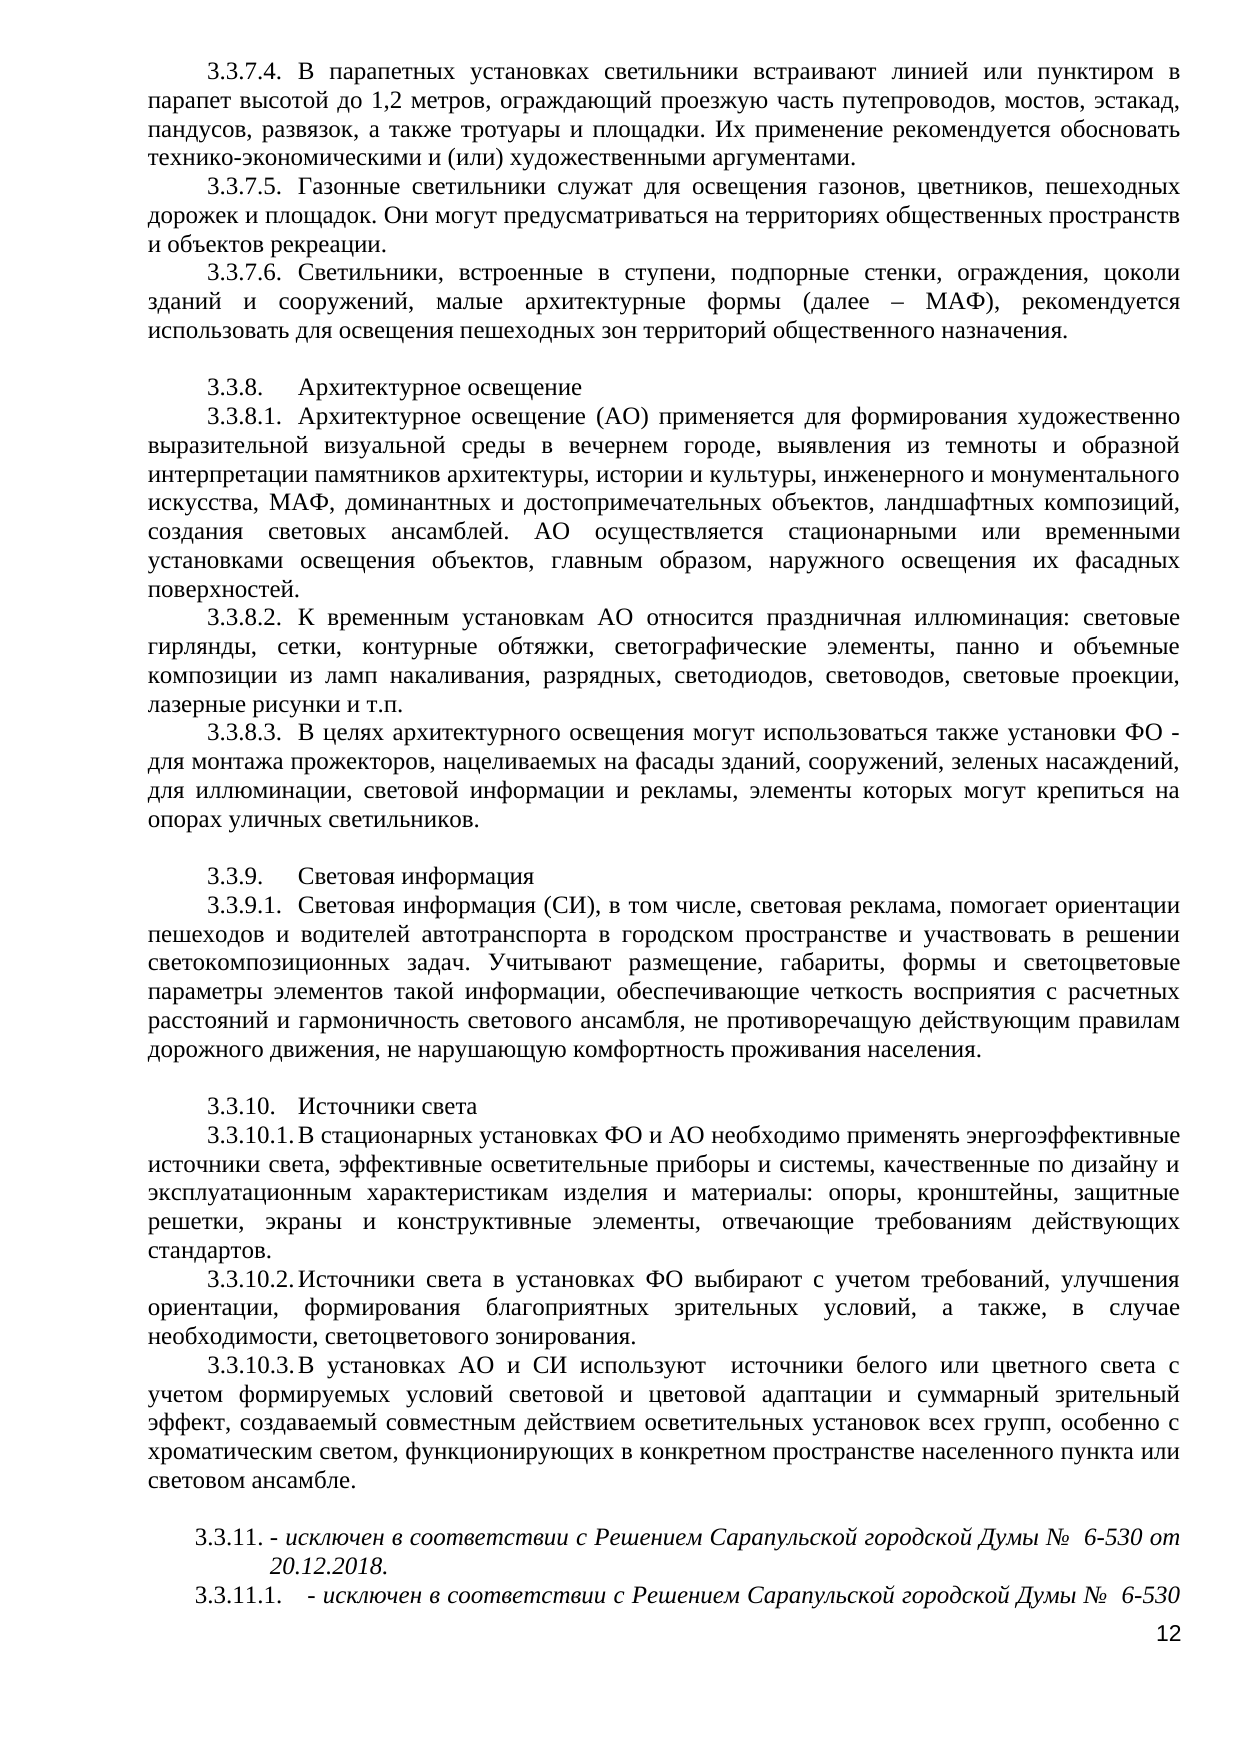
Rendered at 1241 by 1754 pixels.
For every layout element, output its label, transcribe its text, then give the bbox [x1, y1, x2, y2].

list Источники света [148, 1091, 1181, 1120]
list Световая информация [148, 861, 1181, 890]
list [194, 1580, 1181, 1609]
list К временным установкам АО относится праздничная иллюминация: световые гирлянды, сетки, контурные обтяжки, светографические элементы, панно и объемные композиции из ламп накаливания, разрядных, светодиодов, световодов, световые проекции, лазерные рисунки и т.п. [148, 602, 1181, 717]
list Архитектурное освещение (АО) применяется для формирования художественно выразительной визуальной среды в вечернем городе, выявления из темноты и образной интерпретации памятников архитектуры, истории и культуры, инженерного и монументального искусства, МАФ, доминантных и достопримечательных объектов, ландшафтных композиций, создания световых ансамблей. АО осуществляется стационарными или временными установками освещения объектов, главным образом, наружного освещения их фасадных поверхностей. [148, 401, 1181, 602]
list В целях архитектурного освещения могут использоваться также установки ФО - для монтажа прожекторов, нацеливаемых на фасады зданий, сооружений, зеленых насаждений, для иллюминации, световой информации и рекламы, элементы которых могут крепиться на опорах уличных светильников. [148, 717, 1181, 832]
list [194, 1522, 1181, 1580]
list Архитектурное освещение [148, 372, 1181, 401]
list Газонные светильники служат для освещения газонов, цветников, пешеходных дорожек и площадок. Они могут предусматриваться на территориях общественных пространств и объектов рекреации. [148, 171, 1181, 257]
list В установках АО и СИ используют источники белого или цветного света с учетом формируемых условий световой и цветовой адаптации и суммарный зрительный эффект, создаваемый совместным действием осветительных установок всех групп, особенно с хроматическим светом, функционирующих в конкретном пространстве населенного пункта или световом ансамбле. [148, 1350, 1181, 1494]
list В стационарных установках ФО и АО необходимо применять энергоэффективные источники света, эффективные осветительные приборы и системы, качественные по дизайну и эксплуатационным характеристикам изделия и материалы: опоры, кронштейны, защитные решетки, экраны и конструктивные элементы, отвечающие требованиям действующих стандартов. [148, 1120, 1181, 1264]
list Источники света в установках ФО выбирают с учетом требований, улучшения ориентации, формирования благоприятных зрительных условий, а также, в случае необходимости, светоцветового зонирования. [148, 1264, 1181, 1350]
list В парапетных установках светильники встраивают линией или пунктиром в парапет высотой до 1,2 метров, ограждающий проезжую часть путепроводов, мостов, эстакад, пандусов, развязок, а также тротуары и площадки. Их применение рекомендуется обосновать технико-экономическими и (или) художественными аргументами. [148, 56, 1181, 171]
list Светильники, встроенные в ступени, подпорные стенки, ограждения, цоколи зданий и сооружений, малые архитектурные формы (далее – МАФ), рекомендуется использовать для освещения пешеходных зон территорий общественного назначения. [148, 257, 1181, 344]
list Световая информация (СИ), в том числе, световая реклама, помогает ориентации пешеходов и водителей автотранспорта в городском пространстве и участвовать в решении светокомпозиционных задач. Учитывают размещение, габариты, формы и светоцветовые параметры элементов такой информации, обеспечивающие четкость восприятия с расчетных расстояний и гармоничность светового ансамбля, не противоречащую действующим правилам дорожного движения, не нарушающую комфортность проживания населения. [148, 890, 1181, 1062]
